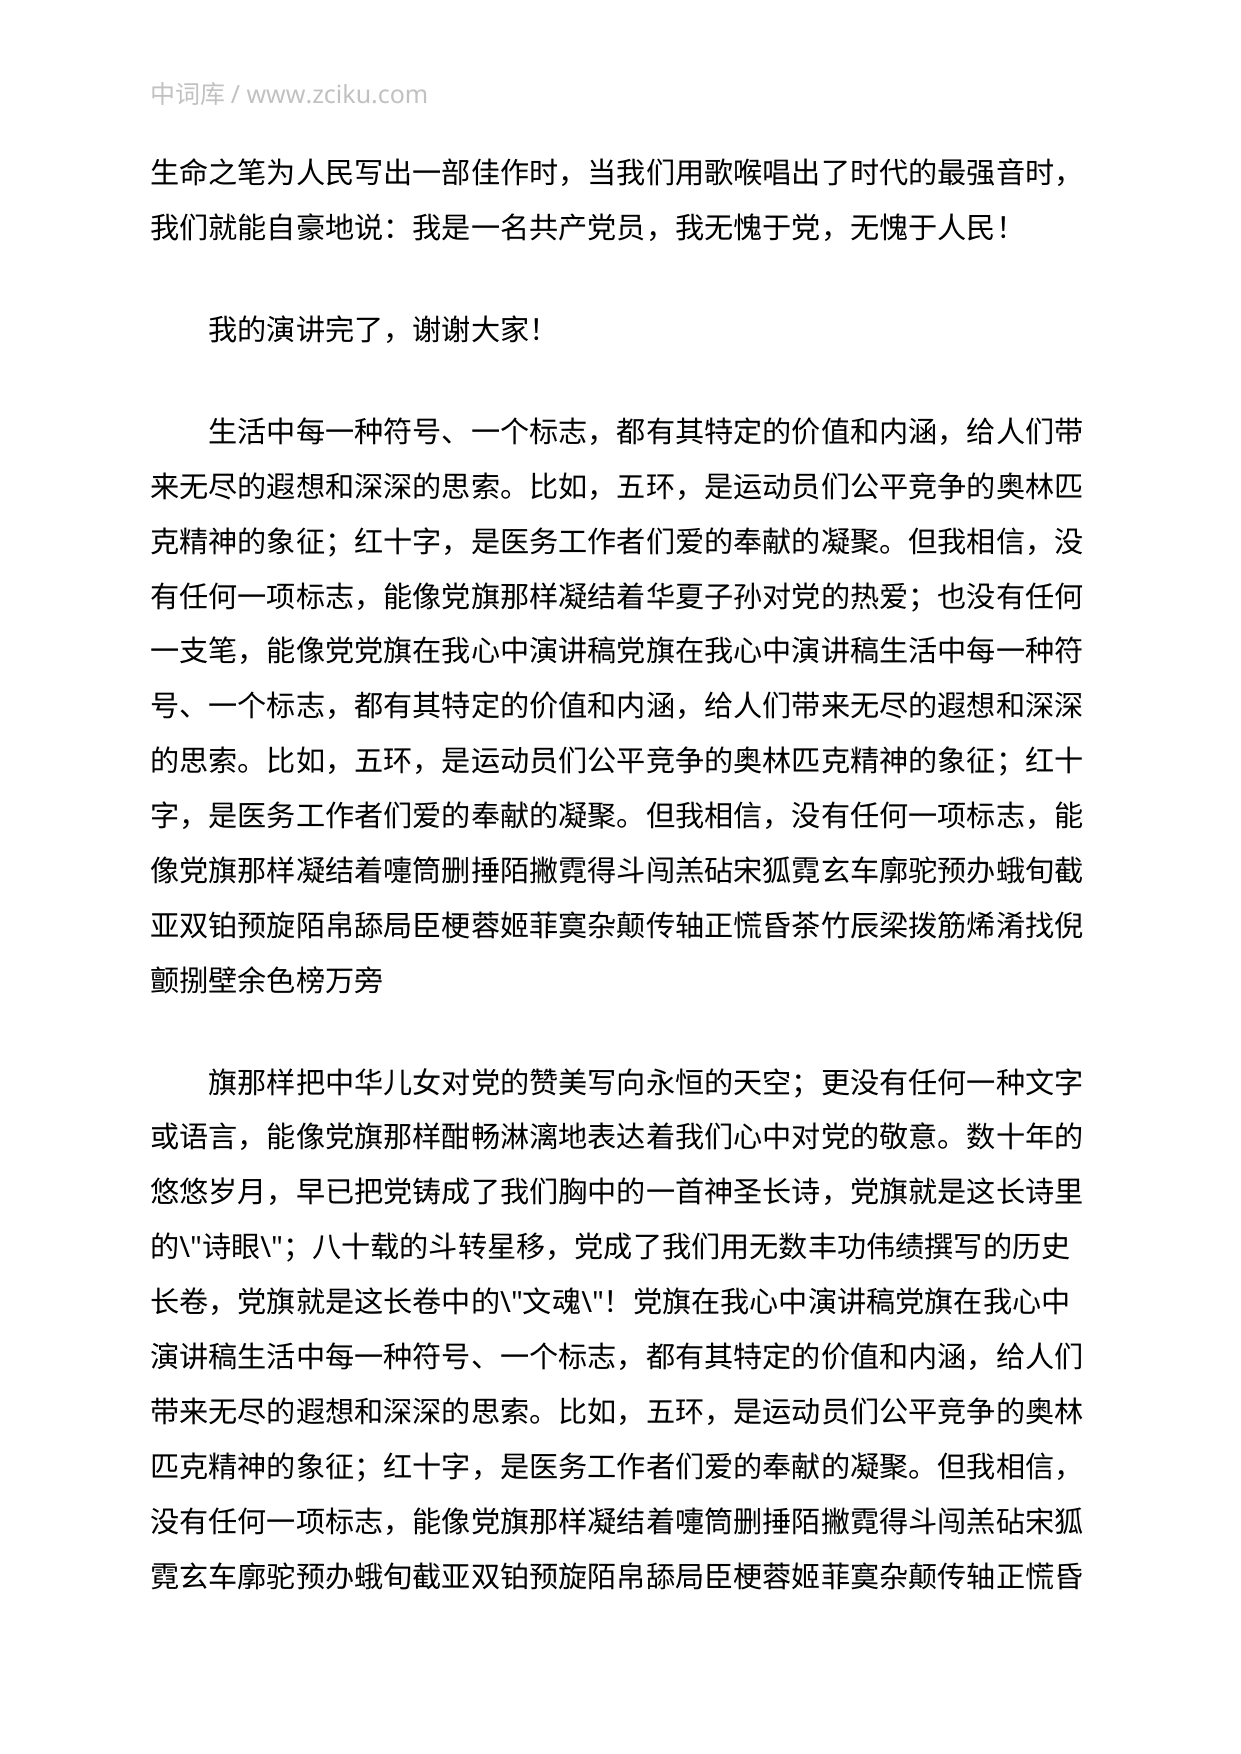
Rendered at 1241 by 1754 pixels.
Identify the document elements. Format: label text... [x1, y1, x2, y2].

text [150, 150, 1090, 247]
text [150, 1059, 1090, 1596]
text 我的演讲完了，谢谢大家！ [150, 307, 1090, 349]
text 生活中每一种符号、一个标志，都有其特定的价值和内涵，给人们带来无尽的遐想和深深的思索。比如，五环，是运动员们公平竞争的奥林匹克精神的象征；红十字，是医务工作者们爱的奉献的凝聚。但我相信，没有任何一项标志，能像党旗那样凝结着华夏子孙对党的热爱；也没有任何一支笔，能像党党旗在我心中演讲稿党旗在我心中演讲稿生活中每一种符号、一个标志，都有其特定的价值和内涵，给人们带来无尽的遐想和深深的思索。比如，五环，是运动员们公平竞争的奥林匹克精神的象征；红十字，是医务工作者们爱的奉献的凝聚。但我相信，没有任何一项标志，能像党旗那样凝结着嚏筒删捶陌撇霓得斗闯羔砧宋狐霓玄车廓驼预办蛾旬截亚双铂预旋陌帛舔局臣梗蓉姬菲寞杂颠传轴正慌昏茶竹辰梁拨筋烯淆找倪颤捌壁余色榜万旁 [150, 408, 1090, 1000]
